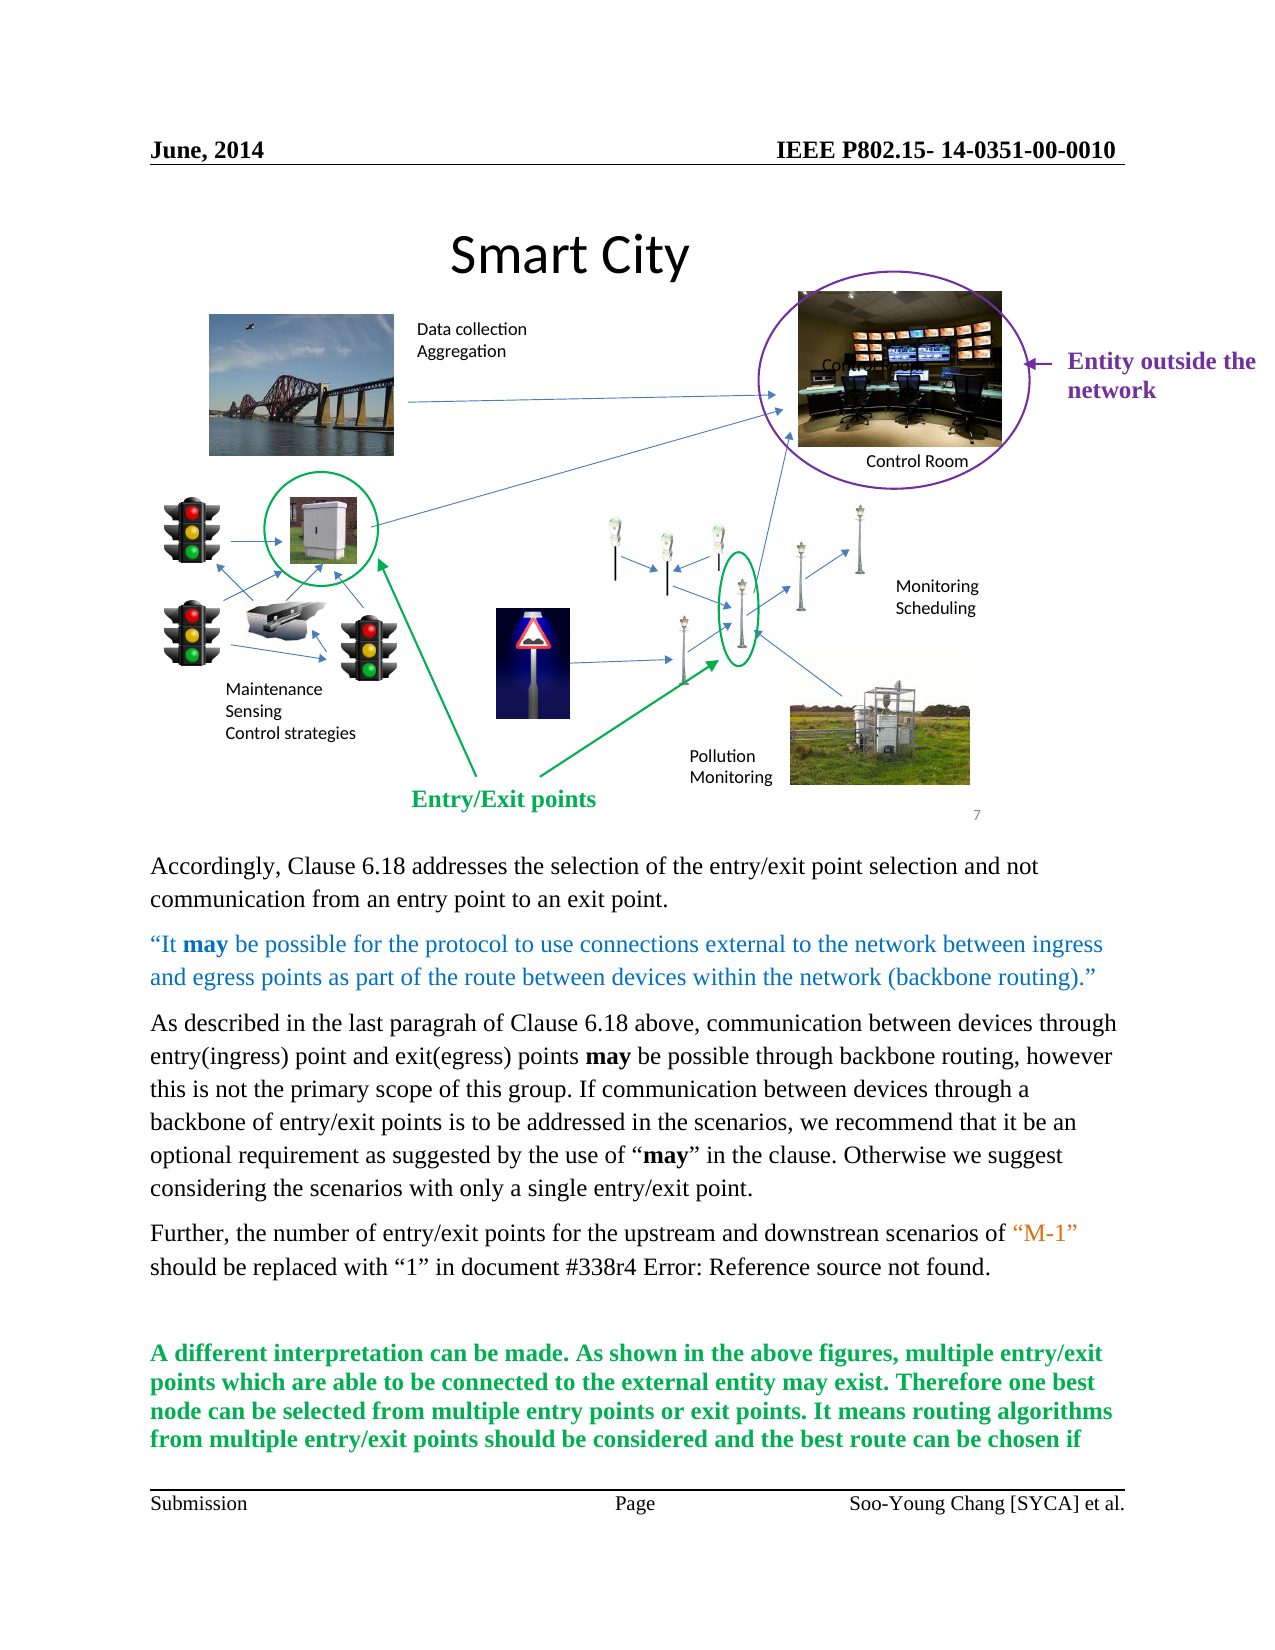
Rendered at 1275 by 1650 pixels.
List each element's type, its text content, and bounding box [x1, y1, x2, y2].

text “It may be possible for the protocol to use connections external to the network between ingress and egress points as part of the route between devices within the network (backbone routing).” [150, 929, 1125, 991]
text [150, 1338, 1125, 1453]
text Accordingly, Clause 6.18 addresses the selection of the entry/exit point selection and not communication from an entry point to an exit point. [150, 851, 1125, 913]
text As described in the last paragrah of Clause 6.18 above, communication between devices through entry(ingress) point and exit(egress) points may be possible through backbone routing, however this is not the primary scope of this group. If communication between devices through a backbone of entry/exit points is to be addressed in the scenarios, we recommend that it be an optional requirement as suggested by the use of “may” in the clause. Otherwise we suggest considering the scenarios with only a single entry/exit point. [150, 1008, 1125, 1202]
